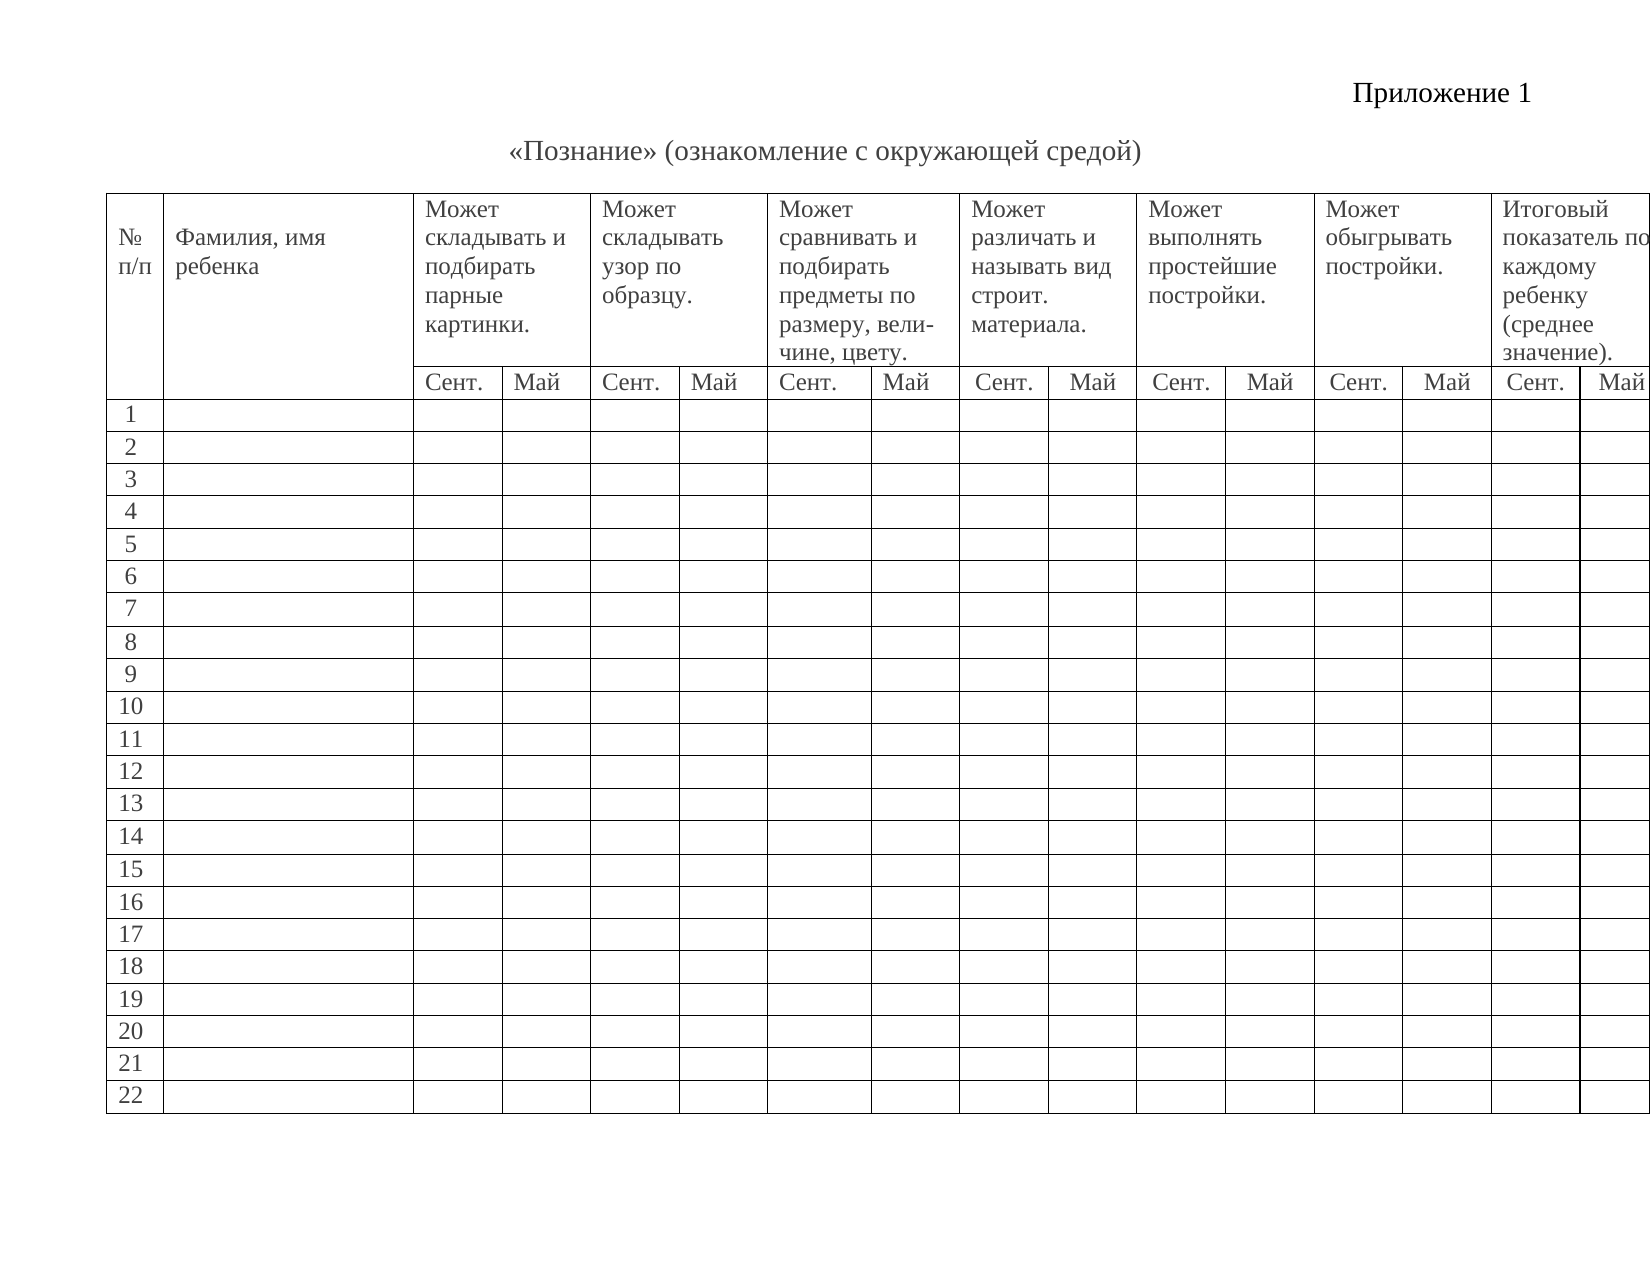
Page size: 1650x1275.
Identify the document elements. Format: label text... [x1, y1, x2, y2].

table_cell [1403, 919, 1491, 950]
table_cell 14 [107, 821, 163, 853]
table_cell [1226, 464, 1314, 495]
table_cell [768, 984, 871, 1015]
table_cell [1581, 756, 1649, 787]
table_cell [503, 692, 590, 723]
table_cell [1581, 984, 1649, 1015]
table_cell [1581, 561, 1649, 592]
table_cell [680, 821, 767, 853]
table_cell [503, 496, 590, 528]
table_cell 5 [107, 529, 163, 560]
table_cell Май [1226, 367, 1314, 398]
table_cell [1049, 821, 1136, 853]
table_cell Май [1049, 367, 1136, 398]
table_cell [872, 887, 959, 918]
table_cell [503, 561, 590, 592]
table_cell [414, 919, 502, 950]
table_cell [1581, 692, 1649, 723]
table_cell [960, 855, 1048, 886]
table_cell [1315, 724, 1402, 755]
table_cell [1226, 756, 1314, 787]
table_cell [1137, 951, 1225, 983]
table_cell [1403, 496, 1491, 528]
table_cell [591, 659, 679, 691]
table_cell [503, 400, 590, 431]
table_cell 11 [107, 724, 163, 755]
table_cell [1492, 1081, 1579, 1113]
table_cell [1137, 593, 1225, 626]
table_cell 3 [107, 464, 163, 495]
table_cell [503, 724, 590, 755]
table_cell [503, 756, 590, 787]
table_cell [680, 887, 767, 918]
table_header Итоговый показатель по каждому ребенку (среднее значение). [1492, 194, 1649, 366]
table_cell [1492, 951, 1579, 983]
table_cell [1581, 529, 1649, 560]
table_cell [591, 756, 679, 787]
table_cell [872, 496, 959, 528]
table_cell [1581, 724, 1649, 755]
table_cell [1049, 789, 1136, 820]
table_cell [1315, 951, 1402, 983]
table_cell [414, 464, 502, 495]
table_cell [960, 464, 1048, 495]
table_cell [1315, 627, 1402, 658]
table_cell [1137, 887, 1225, 918]
table_cell [1137, 432, 1225, 463]
table_cell [1049, 464, 1136, 495]
table_cell [1226, 789, 1314, 820]
table_cell [1315, 1016, 1402, 1047]
table_cell [503, 464, 590, 495]
table_cell [1049, 1016, 1136, 1047]
table_cell [591, 400, 679, 431]
table_cell [1492, 724, 1579, 755]
table_cell [1403, 984, 1491, 1015]
table_cell [1226, 984, 1314, 1015]
table_cell [1226, 1016, 1314, 1047]
table_cell 21 [107, 1048, 163, 1079]
table_cell 12 [107, 756, 163, 787]
table_cell [1049, 951, 1136, 983]
table_cell [1137, 724, 1225, 755]
table_cell [164, 692, 413, 723]
table_cell 13 [107, 789, 163, 820]
table_cell 9 [107, 659, 163, 691]
table_cell [1492, 1048, 1579, 1079]
table_cell [164, 984, 413, 1015]
table_cell 15 [107, 855, 163, 886]
table_cell [1315, 789, 1402, 820]
table_cell [768, 432, 871, 463]
table_cell [960, 1048, 1048, 1079]
table_cell [591, 464, 679, 495]
table_cell [503, 919, 590, 950]
table_cell [1137, 1048, 1225, 1079]
table_cell [164, 724, 413, 755]
table_cell [1581, 855, 1649, 886]
table_header Может выполнять простейшие постройки. [1137, 194, 1314, 366]
table_cell [680, 496, 767, 528]
table_cell [503, 1048, 590, 1079]
table_cell [872, 627, 959, 658]
table_cell [1403, 529, 1491, 560]
table_cell [768, 561, 871, 592]
table_cell [680, 951, 767, 983]
table_cell [591, 692, 679, 723]
table_cell [872, 984, 959, 1015]
table_cell [680, 464, 767, 495]
table_cell [1137, 756, 1225, 787]
table_cell [1403, 464, 1491, 495]
table_cell [960, 561, 1048, 592]
table_cell [164, 659, 413, 691]
table_cell [1492, 627, 1579, 658]
table_cell [1137, 400, 1225, 431]
table_cell [1049, 659, 1136, 691]
table_cell [1581, 887, 1649, 918]
table_cell [680, 692, 767, 723]
table_cell [1492, 464, 1579, 495]
table_cell Май [872, 367, 959, 398]
table_cell [1581, 951, 1649, 983]
table_cell [1226, 951, 1314, 983]
table_cell [1049, 593, 1136, 626]
table_cell [164, 1016, 413, 1047]
table_cell [164, 432, 413, 463]
table_cell [1226, 855, 1314, 886]
table_cell [960, 659, 1048, 691]
table_cell [768, 789, 871, 820]
table_cell [960, 789, 1048, 820]
table_cell [680, 659, 767, 691]
table_cell [680, 919, 767, 950]
table_cell [768, 855, 871, 886]
table_cell [1137, 919, 1225, 950]
table_cell [872, 821, 959, 853]
table_cell [1049, 432, 1136, 463]
table_cell [164, 529, 413, 560]
table_cell [1403, 627, 1491, 658]
table_cell [960, 756, 1048, 787]
table_cell [768, 821, 871, 853]
table_cell [414, 984, 502, 1015]
table_cell [1315, 496, 1402, 528]
table_cell [414, 1048, 502, 1079]
table_cell [1137, 789, 1225, 820]
table_cell [591, 887, 679, 918]
table_cell [1492, 887, 1579, 918]
table_cell [414, 692, 502, 723]
table_cell [1492, 593, 1579, 626]
table_cell [414, 724, 502, 755]
table_cell [591, 561, 679, 592]
table_cell [1492, 496, 1579, 528]
table_cell [960, 529, 1048, 560]
table_cell [1137, 692, 1225, 723]
table_cell [768, 593, 871, 626]
table_cell [1581, 432, 1649, 463]
table_cell [680, 529, 767, 560]
table_header Может сравнивать и подбирать предметы по размеру, вели-чине, цвету. [768, 194, 959, 366]
table_cell [1403, 1048, 1491, 1079]
table_cell [164, 593, 413, 626]
table_cell [960, 1081, 1048, 1113]
table_cell [1137, 561, 1225, 592]
table_cell [1492, 756, 1579, 787]
table_cell [1049, 756, 1136, 787]
table_cell [1315, 1048, 1402, 1079]
table_cell [1492, 1016, 1579, 1047]
table_cell [960, 951, 1048, 983]
table_cell [1403, 887, 1491, 918]
table_cell 22 [107, 1081, 163, 1113]
table_cell [591, 1048, 679, 1079]
table_cell [503, 821, 590, 853]
table_cell [1492, 855, 1579, 886]
table_cell [960, 496, 1048, 528]
table_cell [1581, 659, 1649, 691]
table_cell [503, 432, 590, 463]
table_cell [1403, 561, 1491, 592]
table_cell [1492, 692, 1579, 723]
table_cell [1137, 1016, 1225, 1047]
table_cell [414, 400, 502, 431]
table_cell [1226, 593, 1314, 626]
table_cell 10 [107, 692, 163, 723]
table_header № п/п [107, 194, 163, 398]
table_cell [414, 1016, 502, 1047]
table_cell [164, 951, 413, 983]
table_cell [164, 496, 413, 528]
table_cell [1049, 400, 1136, 431]
table_cell [1049, 627, 1136, 658]
table_cell [591, 593, 679, 626]
table_cell [1581, 400, 1649, 431]
table_cell [1581, 464, 1649, 495]
table_cell [1226, 919, 1314, 950]
table_cell [1315, 593, 1402, 626]
table_cell Сент. [768, 367, 871, 398]
table_cell [1137, 659, 1225, 691]
table_cell [1226, 627, 1314, 658]
table_cell [1226, 400, 1314, 431]
table_cell [1492, 400, 1579, 431]
table_cell [414, 887, 502, 918]
table_header Может складывать узор по образцу. [591, 194, 767, 366]
table_cell [872, 593, 959, 626]
table_cell [503, 659, 590, 691]
table_cell [164, 821, 413, 853]
table_cell [503, 789, 590, 820]
table_cell [1049, 887, 1136, 918]
table_cell 20 [107, 1016, 163, 1047]
table_cell [1137, 627, 1225, 658]
table_cell [872, 1016, 959, 1047]
table_cell [960, 887, 1048, 918]
table_cell [1581, 496, 1649, 528]
table_cell [680, 724, 767, 755]
table_cell [768, 887, 871, 918]
table_cell [1581, 919, 1649, 950]
table_cell [164, 627, 413, 658]
table_cell [768, 919, 871, 950]
table_cell [1403, 432, 1491, 463]
table_cell [768, 1016, 871, 1047]
table_cell [872, 1048, 959, 1079]
table_cell [1403, 692, 1491, 723]
table_cell [680, 1048, 767, 1079]
table_cell [591, 821, 679, 853]
table_cell 17 [107, 919, 163, 950]
table_cell Сент. [414, 367, 502, 398]
table_cell [960, 593, 1048, 626]
table_cell [960, 400, 1048, 431]
table_cell [768, 627, 871, 658]
table_cell [872, 400, 959, 431]
table_cell [1315, 855, 1402, 886]
table_cell 4 [107, 496, 163, 528]
table_cell [591, 789, 679, 820]
table_cell [1049, 855, 1136, 886]
table_cell [768, 951, 871, 983]
table_cell [680, 432, 767, 463]
table_cell [1492, 432, 1579, 463]
table_cell [1315, 1081, 1402, 1113]
table_cell [1049, 692, 1136, 723]
table_cell Май [503, 367, 590, 398]
table_cell Сент. [1315, 367, 1402, 398]
table_header Может складывать и подбирать парные картинки. [414, 194, 590, 366]
table_cell [768, 400, 871, 431]
table_cell [503, 529, 590, 560]
table_cell [1049, 1048, 1136, 1079]
table_cell 19 [107, 984, 163, 1015]
table_cell [1226, 887, 1314, 918]
table_cell [1049, 724, 1136, 755]
table_header Может различать и называть вид строит. материала. [960, 194, 1136, 366]
table_cell [768, 529, 871, 560]
table_cell [164, 887, 413, 918]
table_cell [1049, 1081, 1136, 1113]
table_cell [1226, 496, 1314, 528]
table_cell [1403, 593, 1491, 626]
table_cell [591, 1016, 679, 1047]
table_cell 6 [107, 561, 163, 592]
table_cell [1315, 756, 1402, 787]
table_cell [680, 984, 767, 1015]
table_cell 8 [107, 627, 163, 658]
table_cell [1492, 984, 1579, 1015]
table_cell [414, 951, 502, 983]
table_cell Сент. [1137, 367, 1225, 398]
table_cell [503, 855, 590, 886]
table_cell [1049, 496, 1136, 528]
table_cell [414, 432, 502, 463]
table_cell [1226, 659, 1314, 691]
table_cell [1403, 724, 1491, 755]
table_cell [1315, 561, 1402, 592]
table_cell 7 [107, 593, 163, 626]
table_cell [1137, 496, 1225, 528]
table_cell [1403, 659, 1491, 691]
table_cell [414, 756, 502, 787]
table_cell [1315, 821, 1402, 853]
table_cell [414, 561, 502, 592]
table_cell [1315, 692, 1402, 723]
table_cell [164, 789, 413, 820]
table_cell [960, 821, 1048, 853]
table_cell [503, 1081, 590, 1113]
table_cell [768, 756, 871, 787]
table_cell [591, 496, 679, 528]
table_cell [1581, 627, 1649, 658]
table_cell [872, 951, 959, 983]
table_cell [503, 887, 590, 918]
table_cell [872, 464, 959, 495]
table_cell [1226, 1048, 1314, 1079]
table_cell 18 [107, 951, 163, 983]
table_cell [960, 984, 1048, 1015]
table_cell [164, 756, 413, 787]
table_cell [1315, 659, 1402, 691]
table_cell [1403, 789, 1491, 820]
table_cell [414, 627, 502, 658]
table_cell [1492, 919, 1579, 950]
table_cell [591, 951, 679, 983]
table_header Может обыгрывать постройки. [1315, 194, 1491, 366]
table_cell [1492, 529, 1579, 560]
table_cell [591, 984, 679, 1015]
table_cell [591, 627, 679, 658]
table_cell [591, 724, 679, 755]
table_cell [768, 724, 871, 755]
table_cell 1 [107, 400, 163, 431]
table_cell [1137, 984, 1225, 1015]
table_header Фамилия, имя ребенка [164, 194, 413, 398]
table_cell [1226, 561, 1314, 592]
table_cell [1137, 464, 1225, 495]
table_cell Сент. [960, 367, 1048, 398]
table_cell [872, 789, 959, 820]
table_cell [872, 919, 959, 950]
table_cell [1403, 756, 1491, 787]
table_cell [960, 919, 1048, 950]
table_cell [1403, 1016, 1491, 1047]
table_cell [1137, 821, 1225, 853]
table_cell [1049, 529, 1136, 560]
table_cell [872, 855, 959, 886]
table_cell [960, 432, 1048, 463]
table_cell [680, 789, 767, 820]
table_cell [1581, 1048, 1649, 1079]
table_cell Сент. [591, 367, 679, 398]
table_cell [1581, 1081, 1649, 1113]
table_cell Май [1403, 367, 1491, 398]
table_cell [680, 1081, 767, 1113]
table_cell [414, 496, 502, 528]
table_cell [1049, 561, 1136, 592]
table_cell [503, 951, 590, 983]
table_cell [1315, 400, 1402, 431]
table_cell [1226, 724, 1314, 755]
table_cell [1315, 529, 1402, 560]
text «Познание» (ознакомление с окружающей средой) [118, 133, 1532, 167]
table_cell [680, 561, 767, 592]
table_cell [1492, 821, 1579, 853]
table_cell [872, 1081, 959, 1113]
table_cell [680, 855, 767, 886]
table_cell [872, 756, 959, 787]
table_cell [414, 1081, 502, 1113]
table_cell [164, 400, 413, 431]
table_cell [768, 1081, 871, 1113]
table_cell [591, 1081, 679, 1113]
table_cell [164, 1081, 413, 1113]
table_cell [1581, 821, 1649, 853]
table_cell [768, 1048, 871, 1079]
table_cell [414, 529, 502, 560]
table_cell [1137, 529, 1225, 560]
table_cell [1226, 692, 1314, 723]
table_cell Сент. [1492, 367, 1579, 398]
table_cell [503, 627, 590, 658]
table_cell [872, 529, 959, 560]
table_cell [680, 756, 767, 787]
table_cell 16 [107, 887, 163, 918]
table_cell [1403, 951, 1491, 983]
table_cell [1226, 529, 1314, 560]
table_cell [1492, 561, 1579, 592]
table_cell [1403, 855, 1491, 886]
table_cell [768, 692, 871, 723]
table_cell [414, 659, 502, 691]
table_cell [591, 529, 679, 560]
table_cell [1403, 1081, 1491, 1113]
table_cell [1315, 984, 1402, 1015]
table_cell [1049, 919, 1136, 950]
table_cell [1492, 789, 1579, 820]
table_cell [1049, 984, 1136, 1015]
table_cell [1403, 821, 1491, 853]
table_cell [503, 1016, 590, 1047]
table_cell [872, 724, 959, 755]
table_cell [960, 1016, 1048, 1047]
table_cell [768, 464, 871, 495]
table_cell Май [680, 367, 767, 398]
table_cell [414, 821, 502, 853]
table_cell [1226, 821, 1314, 853]
table_cell [960, 724, 1048, 755]
table_cell [872, 659, 959, 691]
table_cell [1315, 919, 1402, 950]
table_cell [414, 855, 502, 886]
table_cell [960, 627, 1048, 658]
table_cell [680, 400, 767, 431]
table_cell [503, 593, 590, 626]
table_cell [1226, 1081, 1314, 1113]
table_cell [1137, 1081, 1225, 1113]
table_cell [1492, 659, 1579, 691]
table_cell 2 [107, 432, 163, 463]
table_cell [872, 432, 959, 463]
table_cell [872, 692, 959, 723]
table_cell [164, 561, 413, 592]
table_cell [680, 1016, 767, 1047]
table_cell [591, 855, 679, 886]
table_cell [503, 984, 590, 1015]
table_cell [164, 919, 413, 950]
table_cell Май [1581, 367, 1649, 398]
table_cell [960, 692, 1048, 723]
table_cell [591, 432, 679, 463]
table_cell [1226, 432, 1314, 463]
table_cell [164, 464, 413, 495]
table_cell [1581, 1016, 1649, 1047]
table_cell [1315, 464, 1402, 495]
table_cell [872, 561, 959, 592]
table_cell [1403, 400, 1491, 431]
table_cell [768, 659, 871, 691]
table_cell [680, 627, 767, 658]
table_cell [1315, 887, 1402, 918]
table_cell [164, 1048, 413, 1079]
table_cell [1581, 789, 1649, 820]
table_cell [680, 593, 767, 626]
table_cell [768, 496, 871, 528]
table_cell [414, 789, 502, 820]
table_cell [1315, 432, 1402, 463]
table_cell [1137, 855, 1225, 886]
table_cell [1581, 593, 1649, 626]
table_cell [591, 919, 679, 950]
table_cell [164, 855, 413, 886]
table_cell [414, 593, 502, 626]
